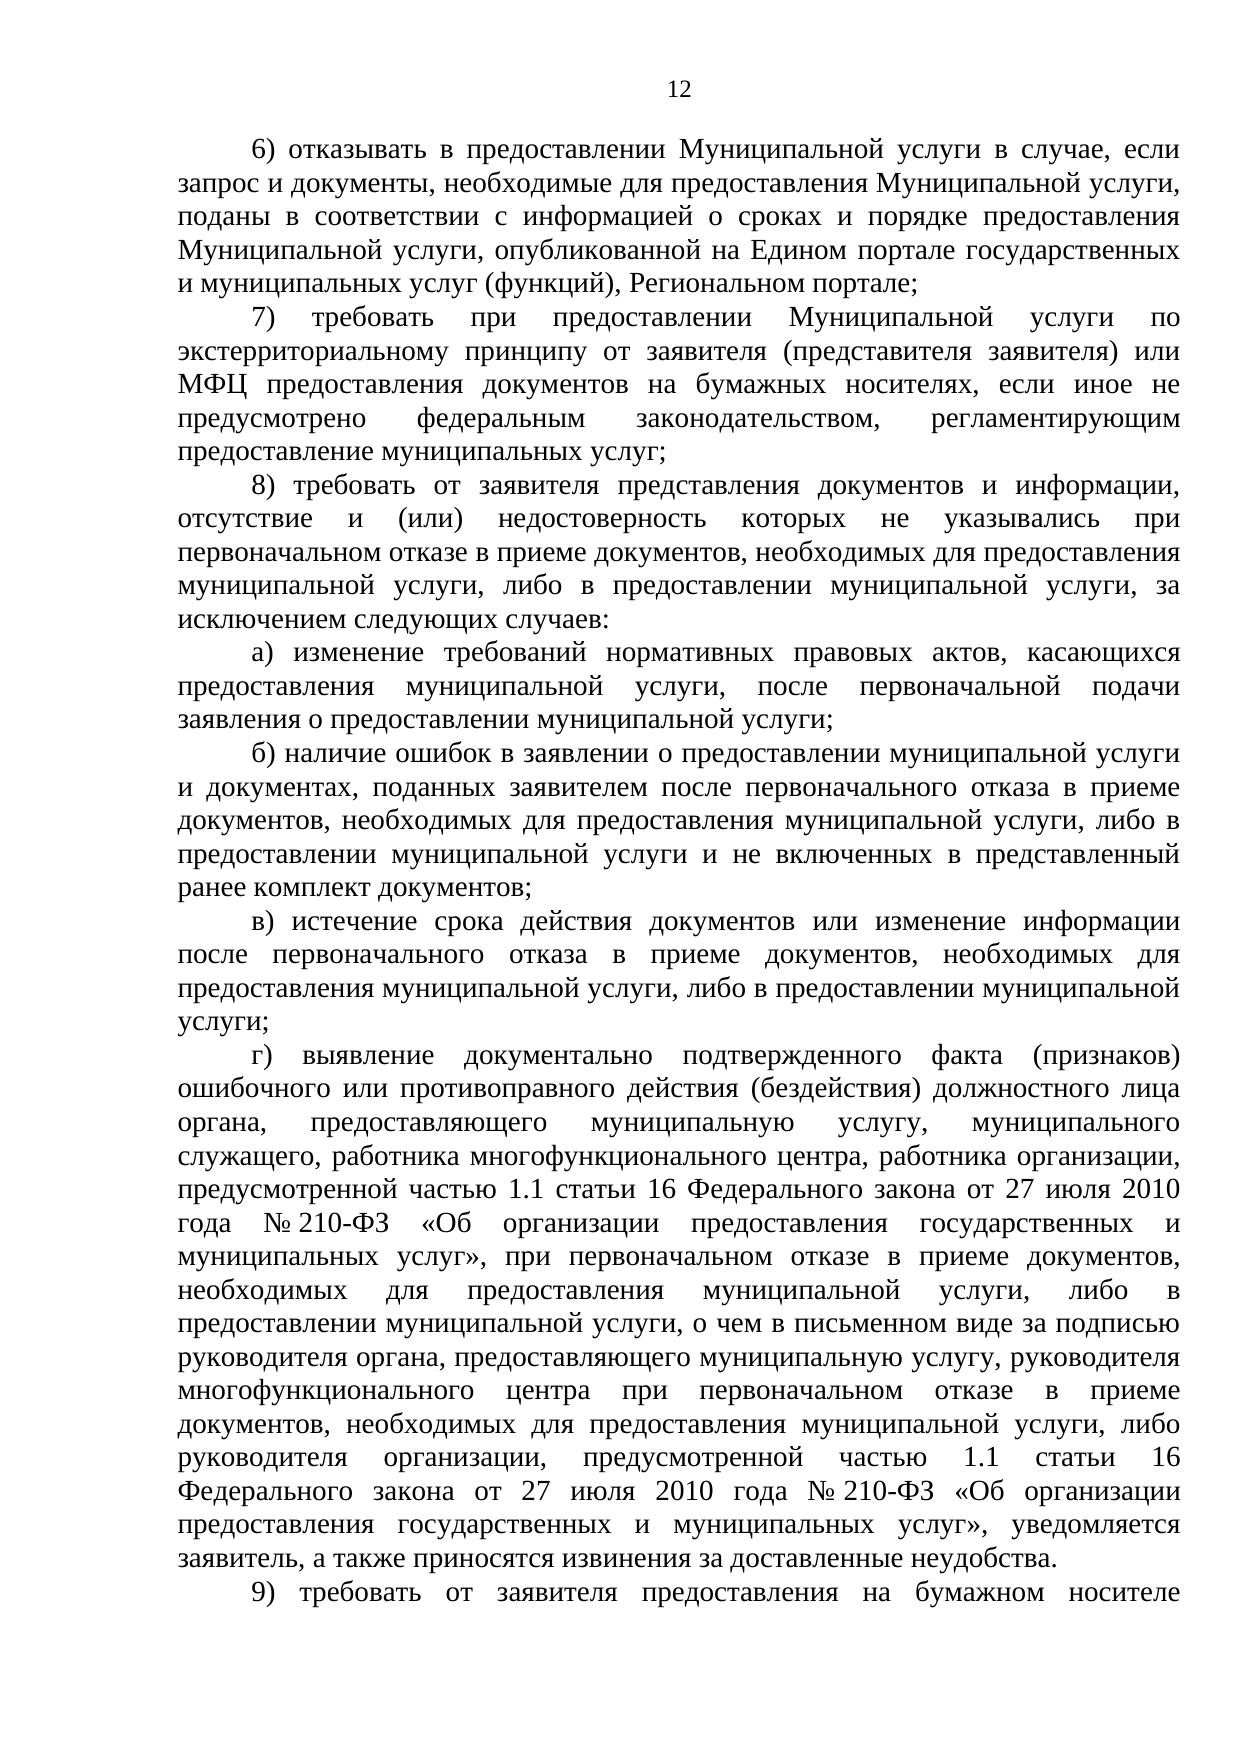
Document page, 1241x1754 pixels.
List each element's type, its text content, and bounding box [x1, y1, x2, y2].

text 8) требовать от заявителя представления документов и информации, отсутствие и (или) недостоверность которых не указывались при первоначальном отказе в приеме документов, необходимых для предоставления муниципальной услуги, либо в предоставлении муниципальной услуги, за исключением следующих случаев: [177, 467, 1181, 634]
text б) наличие ошибок в заявлении о предоставлении муниципальной услуги и документах, поданных заявителем после первоначального отказа в приеме документов, необходимых для предоставления муниципальной услуги, либо в предоставлении муниципальной услуги и не включенных в представленный ранее комплект документов; [177, 735, 1181, 903]
text в) истечение срока действия документов или изменение информации после первоначального отказа в приеме документов, необходимых для предоставления муниципальной услуги, либо в предоставлении муниципальной услуги; [177, 903, 1181, 1037]
text г) выявление документально подтвержденного факта (признаков) ошибочного или противоправного действия (бездействия) должностного лица органа, предоставляющего муниципальную услугу, муниципального служащего, работника многофункционального центра, работника организации, предусмотренной частью 1.1 статьи 16 Федерального закона от 27 июля 2010 года № 210-ФЗ «Об организации предоставления государственных и муниципальных услуг», при первоначальном отказе в приеме документов, необходимых для предоставления муниципальной услуги, либо в предоставлении муниципальной услуги, о чем в письменном виде за подписью руководителя органа, предоставляющего муниципальную услугу, руководителя многофункционального центра при первоначальном отказе в приеме документов, необходимых для предоставления муниципальной услуги, либо руководителя организации, предусмотренной частью 1.1 статьи 16 Федерального закона от 27 июля 2010 года № 210-ФЗ «Об организации предоставления государственных и муниципальных услуг», уведомляется заявитель, а также приносятся извинения за доставленные неудобства. [177, 1037, 1181, 1574]
text 6) отказывать в предоставлении Муниципальной услуги в случае, если запрос и документы, необходимые для предоставления Муниципальной услуги, поданы в соответствии с информацией о сроках и порядке предоставления Муниципальной услуги, опубликованной на Едином портале государственных и муниципальных услуг (функций), Региональном портале; [177, 131, 1181, 299]
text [177, 1574, 1181, 1607]
text 7) требовать при предоставлении Муниципальной услуги по экстерриториальному принципу от заявителя (представителя заявителя) или МФЦ предоставления документов на бумажных носителях, если иное не предусмотрено федеральным законодательством, регламентирующим предоставление муниципальных услуг; [177, 299, 1181, 467]
text а) изменение требований нормативных правовых актов, касающихся предоставления муниципальной услуги, после первоначальной подачи заявления о предоставлении муниципальной услуги; [177, 634, 1181, 735]
